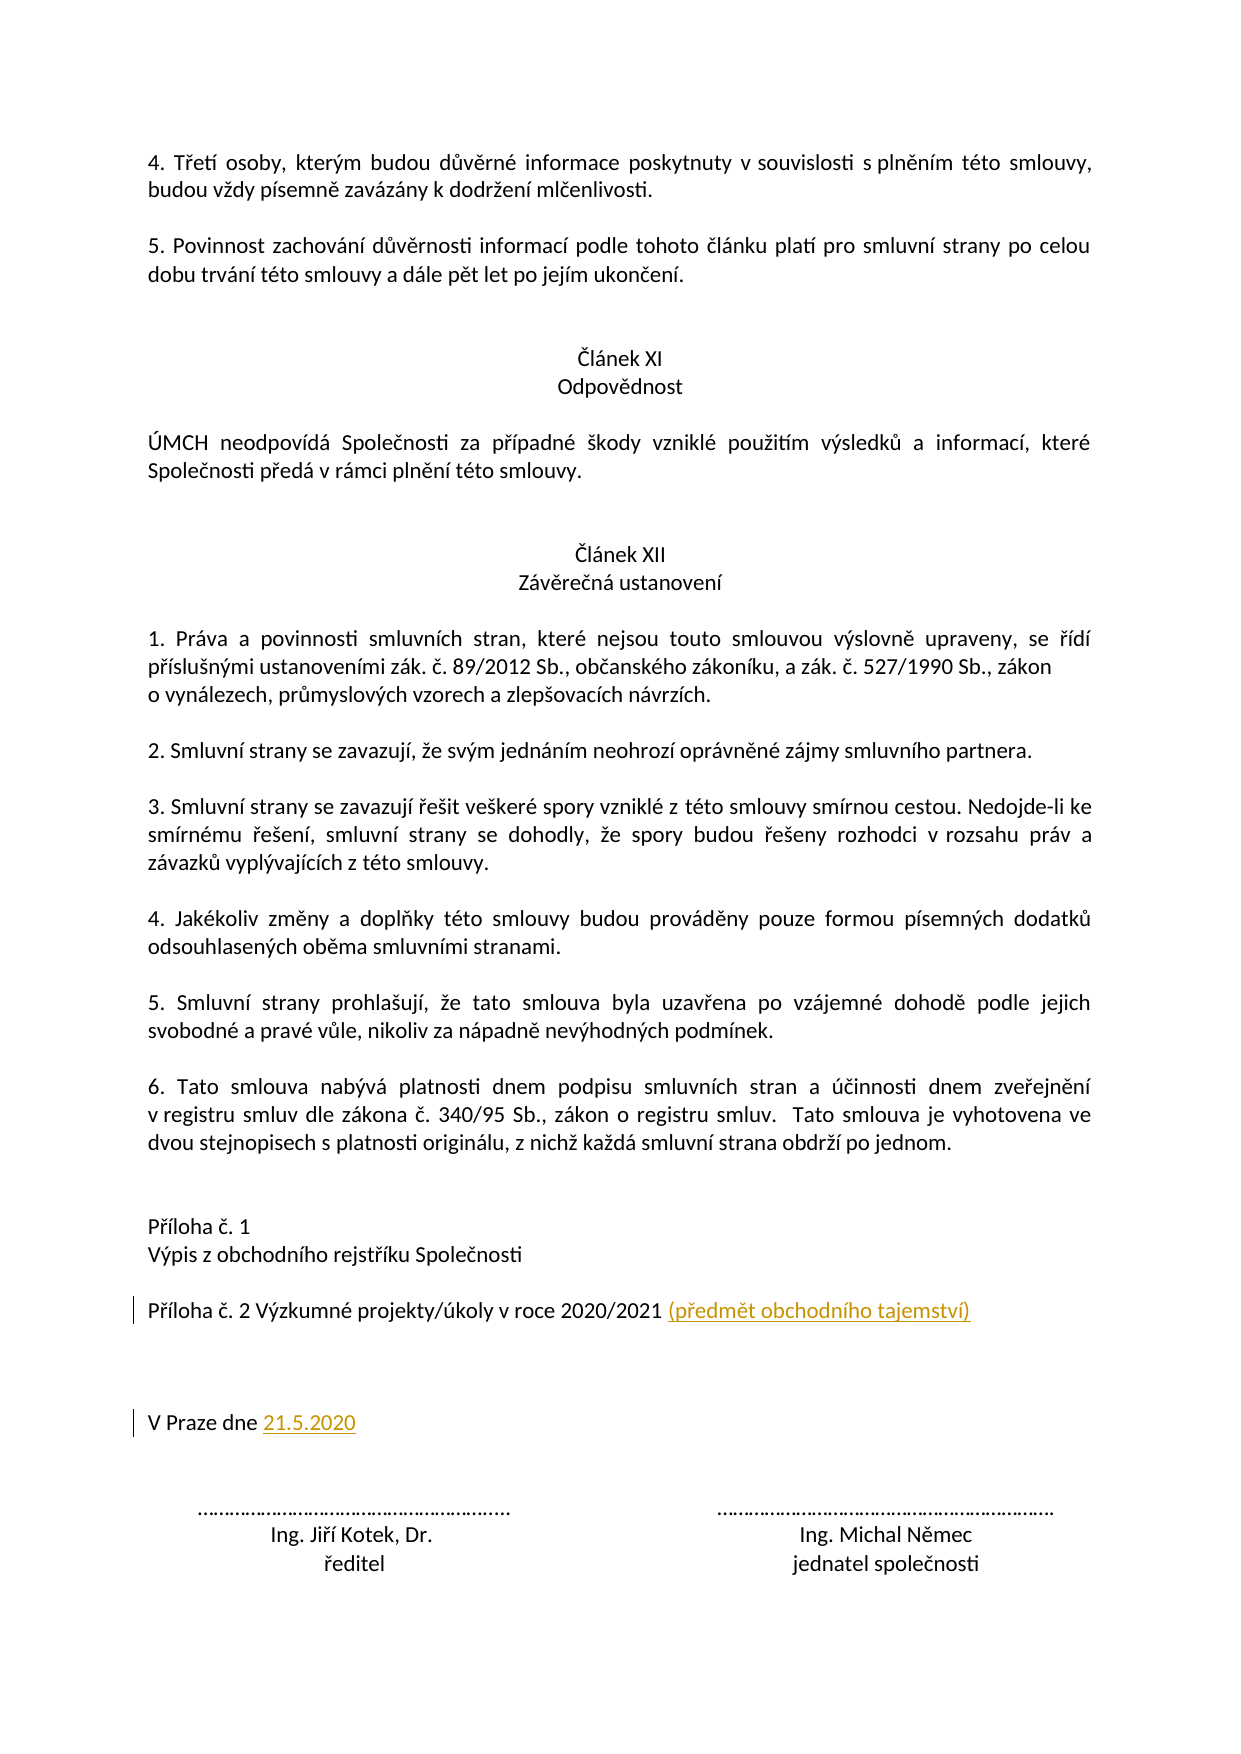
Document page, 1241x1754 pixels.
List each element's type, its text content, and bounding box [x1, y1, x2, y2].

text ………………………………………………..... ………………………………………………………. [148, 1493, 1093, 1521]
text 5. Povinnost zachování důvěrnosti informací podle tohoto článku platí pro smluvní strany po celou dobu trvání této smlouvy a dále pět let po jejím ukončení. [148, 232, 1093, 288]
text Závěrečná ustanovení [148, 568, 1093, 596]
text o vynálezech, průmyslových vzorech a zlepšovacích návrzích. [148, 680, 1093, 708]
text V Praze dne [148, 1408, 1093, 1437]
text ÚMCH neodpovídá Společnosti za případné škody vzniklé použitím výsledků a informací, které Společnosti předá v rámci plnění této smlouvy. [148, 428, 1093, 484]
text 1. Práva a povinnosti smluvních stran, které nejsou touto smlouvou výslovně upraveny, se řídí příslušnými ustanoveními zák. č. 89/2012 Sb., občanského zákoníku, a zák. č. 527/1990 Sb., zákon [148, 624, 1093, 680]
text 2. Smluvní strany se zavazují, že svým jednáním neohrozí oprávněné zájmy smluvního partnera. [148, 736, 1093, 764]
text Příloha č. 2 Výzkumné projekty/úkoly v roce 2020/2021 [148, 1296, 1093, 1324]
text Příloha č. 1 [148, 1212, 1093, 1240]
text 6. Tato smlouva nabývá platnosti dnem podpisu smluvních stran a účinnosti dnem zveřejnění v registru smluv dle zákona č. 340/95 Sb., zákon o registru smluv. Tato smlouva je vyhotovena ve dvou stejnopisech s platnosti originálu, z nichž každá smluvní strana obdrží po jednom. [148, 1072, 1093, 1156]
text Výpis z obchodního rejstříku Společnosti [148, 1240, 1093, 1268]
text 4. Jakékoliv změny a doplňky této smlouvy budou prováděny pouze formou písemných dodatků odsouhlasených oběma smluvními stranami. [148, 904, 1093, 960]
text 4. Třetí osoby, kterým budou důvěrné informace poskytnuty v souvislosti s plněním této smlouvy, budou vždy písemně zavázány k dodržení mlčenlivosti. [148, 148, 1093, 204]
text Ing. Jiří Kotek, Dr. Ing. Michal Němec [148, 1521, 1093, 1549]
text ředitel jednatel společnosti [148, 1549, 1093, 1577]
text Článek XII [148, 540, 1093, 568]
text 3. Smluvní strany se zavazují řešit veškeré spory vzniklé z této smlouvy smírnou cestou. Nedojde-li ke smírnému řešení, smluvní strany se dohodly, že spory budou řešeny rozhodci v rozsahu práv a závazků vyplývajících z této smlouvy. [148, 792, 1093, 876]
text 5. Smluvní strany prohlašují, že tato smlouva byla uzavřena po vzájemné dohodě podle jejich svobodné a pravé vůle, nikoliv za nápadně nevýhodných podmínek. [148, 988, 1093, 1044]
text Článek XI [148, 344, 1093, 372]
text Odpovědnost [148, 372, 1093, 400]
